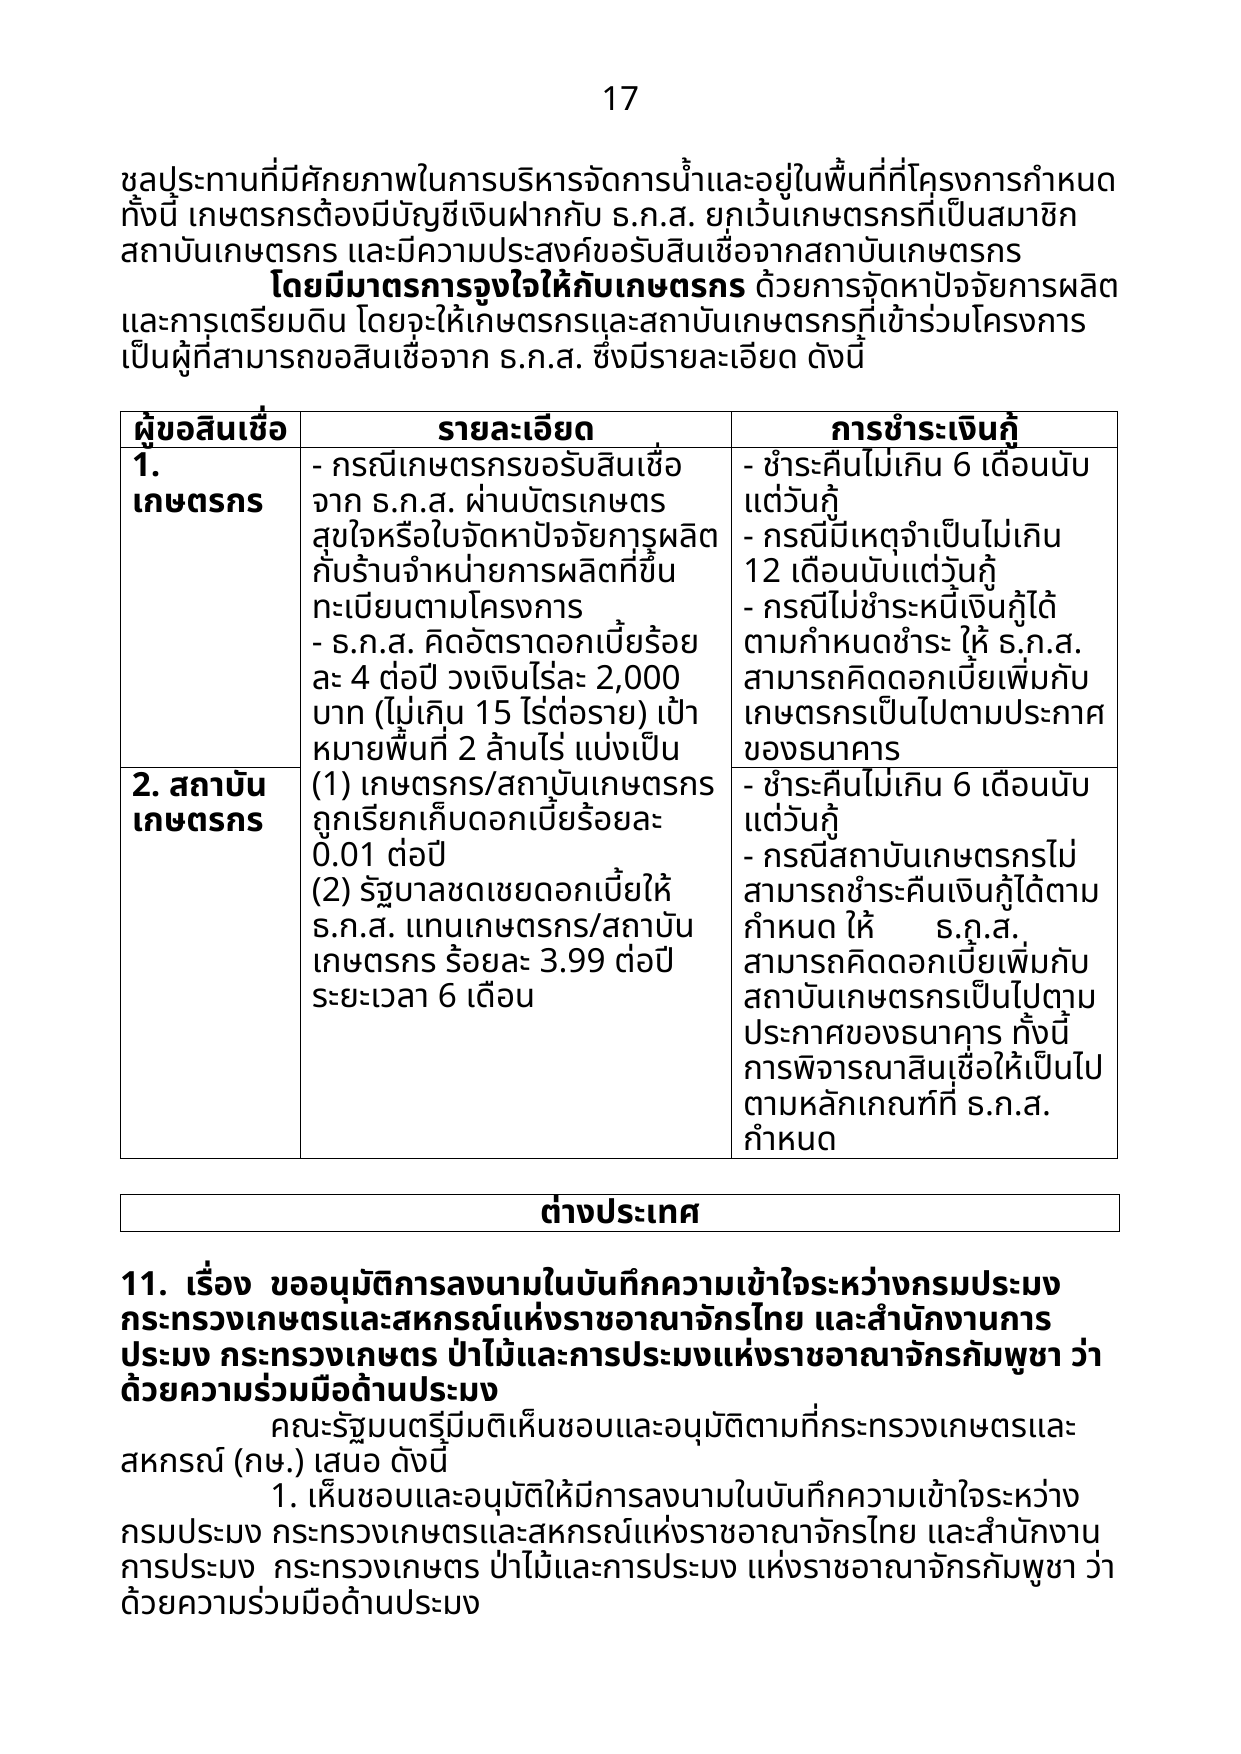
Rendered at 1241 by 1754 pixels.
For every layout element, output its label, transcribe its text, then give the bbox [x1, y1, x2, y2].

table_header ผู้ขอสินเชื่อ [121, 412, 300, 447]
table_header รายละเอียด [301, 412, 731, 447]
table_header ต่างประเทศ [121, 1195, 1119, 1231]
table_cell - กรณีเกษตรกรขอรับสินเชื่อจาก ธ.ก.ส. ผ่านบัตรเกษตรสุขใจหรือใบจัดหาปัจจัยการผลิตกับร้านจำหน่ายการผลิตที่ขึ้นทะเบียนตามโครงการ - ธ.ก.ส. คิดอัตราดอกเบี้ยร้อยละ 4 ต่อปี วงเงินไร่ละ 2,000 บาท (ไม่เกิน 15 ไร่ต่อราย) เป้าหมายพื้นที่ 2 ล้านไร่ แบ่งเป็น (1) เกษตรกร/สถาบันเกษตรกรถูกเรียกเก็บดอกเบี้ยร้อยละ 0.01 ต่อปี (2) รัฐบาลชดเชยดอกเบี้ยให้ ธ.ก.ส. แทนเกษตรกร/สถาบันเกษตรกร ร้อยละ 3.99 ต่อปี ระยะเวลา 6 เดือน [301, 448, 731, 1158]
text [120, 163, 1120, 269]
table_cell 1. เกษตรกร [121, 448, 300, 767]
text 1. เห็นชอบและอนุมัติให้มีการลงนามในบันทึกความเข้าใจระหว่างกรมประมง กระทรวงเกษตรและสหกรณ์แห่งราชอาณาจักรไทย และสำนักงานการประมง กระทรวงเกษตร ป่าไม้และการประมง แห่งราชอาณาจักรกัมพูชา ว่าด้วยความร่วมมือด้านประมง [120, 1479, 1120, 1621]
table_cell - ชำระคืนไม่เกิน 6 เดือนนับแต่วันกู้ - กรณีสถาบันเกษตรกรไม่สามารถชำระคืนเงินกู้ได้ตามกำหนด ให้ ธ.ก.ส. สามารถคิดดอกเบี้ยเพิ่มกับสถาบันเกษตรกรเป็นไปตามประกาศของธนาคาร ทั้งนี้การพิจารณาสินเชื่อให้เป็นไปตามหลักเกณฑ์ที่ ธ.ก.ส. กำหนด [732, 768, 1117, 1158]
table_cell - ชำระคืนไม่เกิน 6 เดือนนับแต่วันกู้ - กรณีมีเหตุจำเป็นไม่เกิน 12 เดือนนับแต่วันกู้ - กรณีไม่ชำระหนี้เงินกู้ได้ตามกำหนดชำระ ให้ ธ.ก.ส. สามารถคิดดอกเบี้ยเพิ่มกับเกษตรกรเป็นไปตามประกาศของธนาคาร [732, 448, 1117, 767]
text 11. เรื่อง ขออนุมัติการลงนามในบันทึกความเข้าใจระหว่างกรมประมง กระทรวงเกษตรและสหกรณ์แห่งราชอาณาจักรไทย และสำนักงานการประมง กระทรวงเกษตร ป่าไม้และการประมงแห่งราชอาณาจักรกัมพูชา ว่าด้วยความร่วมมือด้านประมง [120, 1267, 1120, 1409]
text โดยมีมาตรการจูงใจให้กับเกษตรกร ด้วยการจัดหาปัจจัยการผลิตและการเตรียมดิน โดยจะให้เกษตรกรและสถาบันเกษตรกรที่เข้าร่วมโครงการเป็นผู้ที่สามารถขอสินเชื่อจาก ธ.ก.ส. ซึ่งมีรายละเอียด ดังนี้ [120, 269, 1120, 375]
table_header การชำระเงินกู้ [732, 412, 1117, 447]
table_cell 2. สถาบันเกษตรกร [121, 768, 300, 1158]
text คณะรัฐมนตรีมีมติเห็นชอบและอนุมัติตามที่กระทรวงเกษตรและสหกรณ์ (กษ.) เสนอ ดังนี้ [120, 1409, 1120, 1479]
